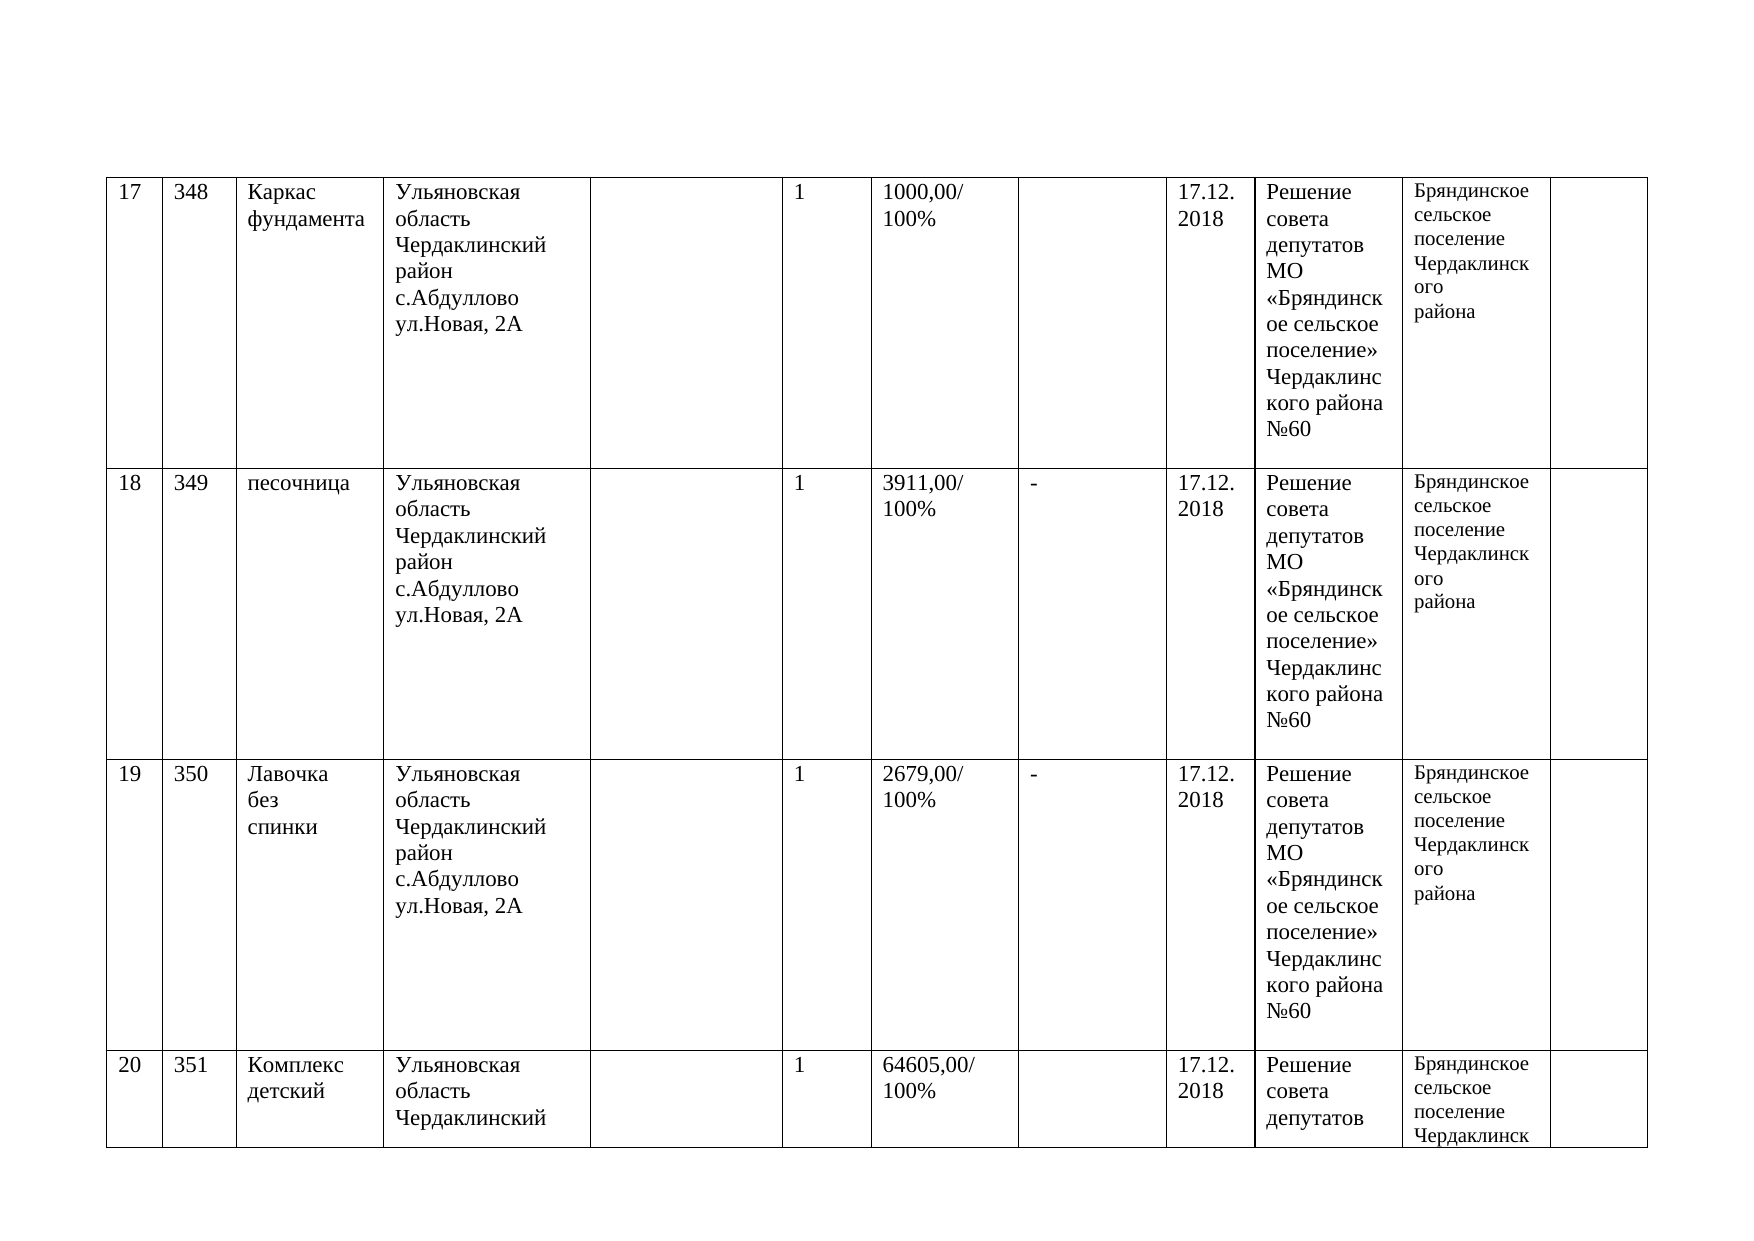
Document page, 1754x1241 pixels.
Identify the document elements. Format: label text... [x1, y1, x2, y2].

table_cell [1256, 1051, 1402, 1147]
table_cell Комплекс детский [237, 1051, 383, 1147]
table_cell Бряндинское сельское поселение Чердаклинского района [1403, 469, 1550, 759]
table_cell 351 [163, 1051, 236, 1147]
table_cell 350 [163, 760, 236, 1050]
table_cell 17 [107, 178, 162, 468]
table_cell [384, 178, 590, 468]
table_cell 17.12. 2018 [1167, 760, 1254, 1050]
table_cell Лавочка без спинки [237, 760, 383, 1050]
table_cell 1 [783, 1051, 871, 1147]
table_cell [1551, 760, 1647, 1050]
table_cell [591, 178, 782, 468]
table_cell Ульяновская область Чердаклинский район с.Абдуллово ул.Новая, 2А [384, 469, 590, 759]
table_cell 2679,00/ 100% [872, 760, 1018, 1050]
table_cell [1019, 1051, 1166, 1147]
table_cell 19 [107, 760, 162, 1050]
table_cell [591, 469, 782, 759]
table_cell Каркас фундамента [237, 178, 383, 468]
table_cell Решение совета депутатов МО «Бряндинское сельское поселение» Чердаклинского района №60 [1256, 760, 1402, 1050]
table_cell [384, 1051, 590, 1147]
table_cell Бряндинское сельское поселение Чердаклинского района [1403, 760, 1550, 1050]
table_cell 1000,00/ 100% [872, 178, 1018, 468]
table_cell 17.12. 2018 [1167, 469, 1254, 759]
table_cell [1551, 178, 1647, 468]
table_cell 20 [107, 1051, 162, 1147]
table_cell - [1019, 760, 1166, 1050]
table_cell [591, 760, 782, 1050]
table_cell 18 [107, 469, 162, 759]
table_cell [1403, 1051, 1550, 1147]
table_cell 17.12. 2018 [1167, 1051, 1254, 1147]
table_cell [591, 1051, 782, 1147]
table_cell Ульяновская область Чердаклинский район с.Абдуллово ул.Новая, 2А [384, 760, 590, 1050]
table_cell 349 [163, 469, 236, 759]
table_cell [1403, 178, 1550, 468]
table_cell Решение совета депутатов МО «Бряндинское сельское поселение» Чердаклинского района №60 [1256, 469, 1402, 759]
table_cell 64605,00/ 100% [872, 1051, 1018, 1147]
table_cell 1 [783, 178, 871, 468]
table_cell [1551, 1051, 1647, 1147]
table_cell [1019, 178, 1166, 468]
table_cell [1256, 178, 1402, 468]
table_cell 1 [783, 469, 871, 759]
table_cell 17.12. 2018 [1167, 178, 1254, 468]
table_cell - [1019, 469, 1166, 759]
table_cell [1551, 469, 1647, 759]
table_cell 348 [163, 178, 236, 468]
table_cell 1 [783, 760, 871, 1050]
table_cell песочница [237, 469, 383, 759]
table_cell 3911,00/ 100% [872, 469, 1018, 759]
